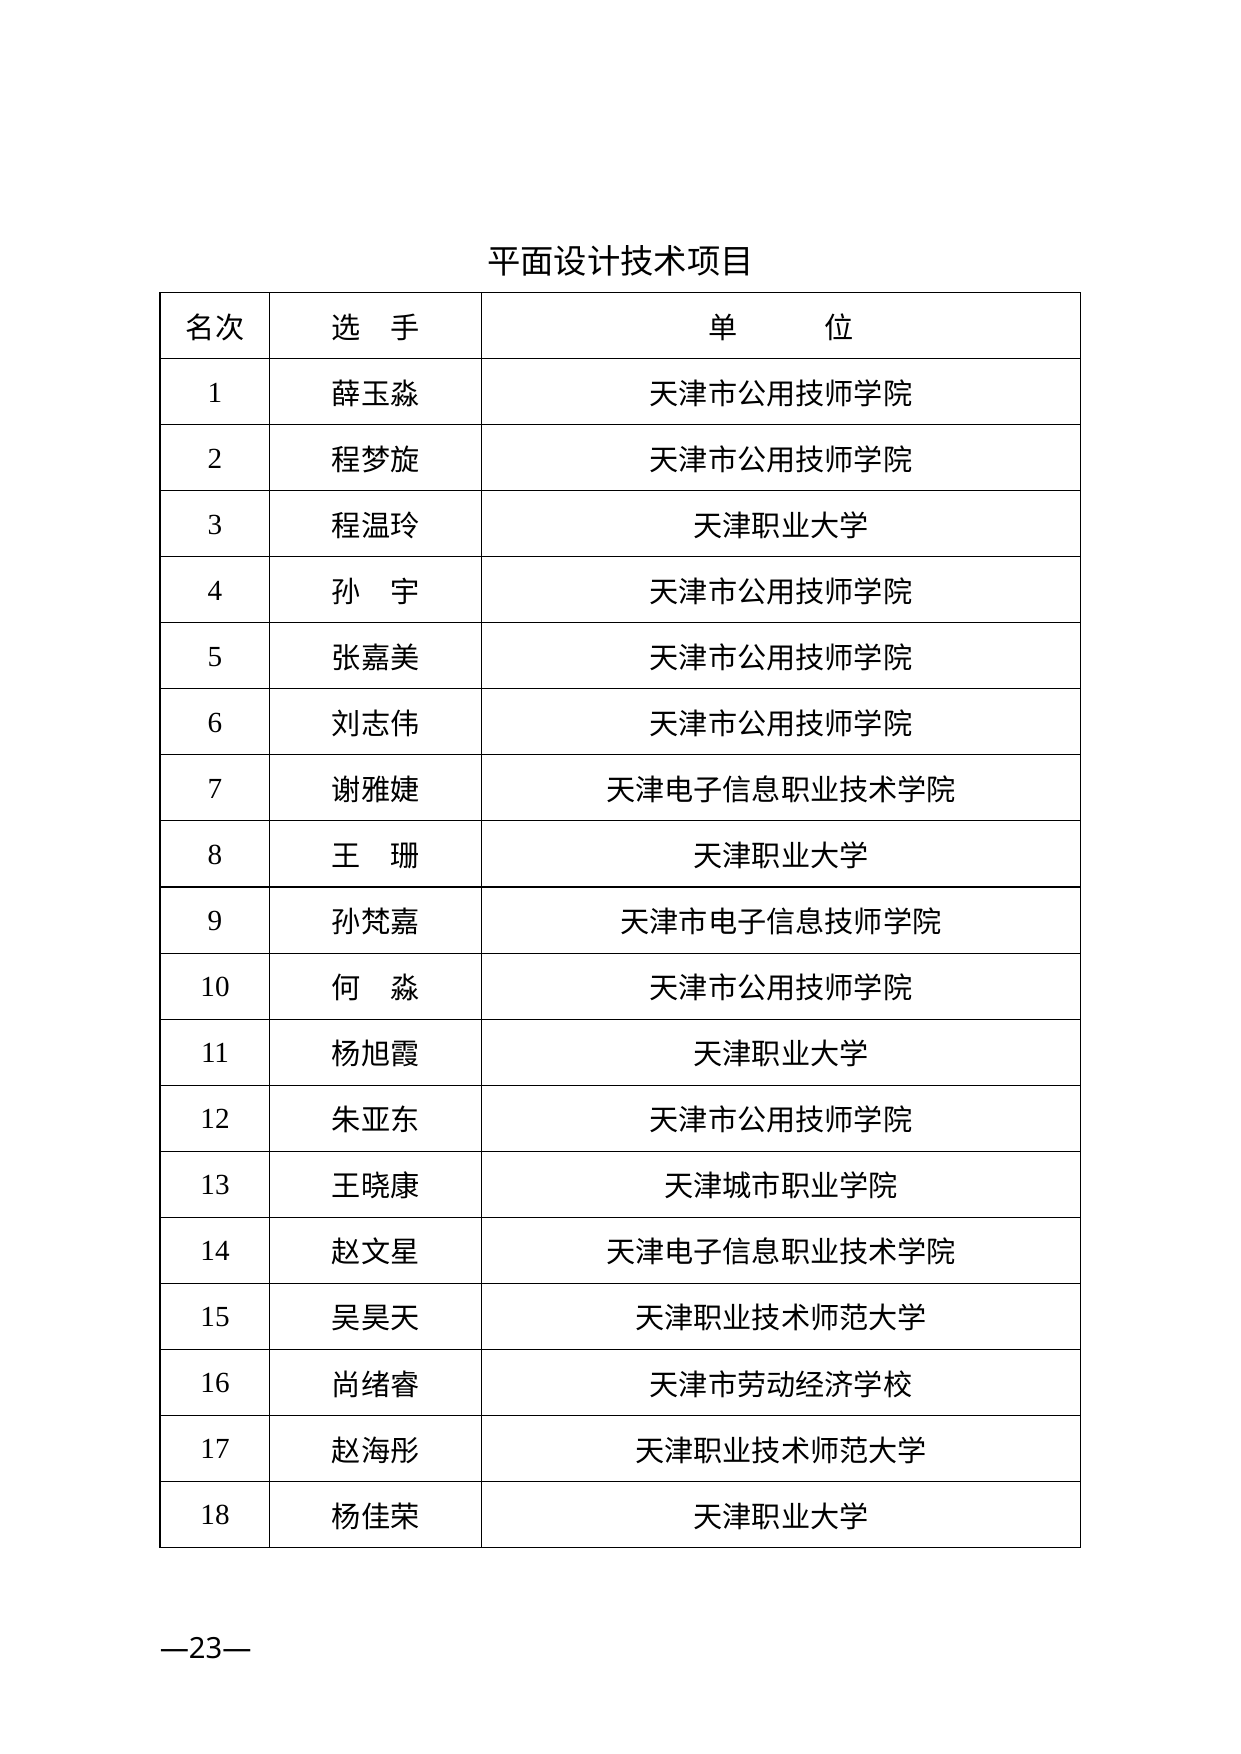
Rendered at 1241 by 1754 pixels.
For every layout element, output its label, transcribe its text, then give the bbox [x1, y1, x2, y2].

table_header 名次 [161, 293, 269, 358]
text 平面设计技术项目 [159, 227, 1081, 292]
table_cell 5 [161, 623, 269, 688]
table_cell 天津职业大学 [482, 1482, 1080, 1547]
table_cell 天津市公用技师学院 [482, 1086, 1080, 1151]
table_cell 赵海彤 [270, 1416, 481, 1481]
table_cell 程温玲 [270, 491, 481, 556]
table_cell 2 [161, 425, 269, 490]
table_cell 天津电子信息职业技术学院 [482, 1218, 1080, 1283]
table_cell 17 [161, 1416, 269, 1481]
table_cell 12 [161, 1086, 269, 1151]
table_cell 4 [161, 557, 269, 622]
table_cell 16 [161, 1350, 269, 1415]
table_cell 吴昊天 [270, 1284, 481, 1349]
table_cell 10 [161, 954, 269, 1018]
table_cell 天津电子信息职业技术学院 [482, 755, 1080, 820]
table_cell 3 [161, 491, 269, 556]
table_cell 7 [161, 755, 269, 820]
table_cell 赵文星 [270, 1218, 481, 1283]
table_cell 天津市公用技师学院 [482, 359, 1080, 424]
table_cell 天津市劳动经济学校 [482, 1350, 1080, 1415]
table_cell 1 [161, 359, 269, 424]
table_cell 6 [161, 689, 269, 754]
table_cell 杨佳荣 [270, 1482, 481, 1547]
table_cell 天津职业大学 [482, 491, 1080, 556]
table_cell 刘志伟 [270, 689, 481, 754]
table_cell 朱亚东 [270, 1086, 481, 1151]
table_cell 天津市公用技师学院 [482, 425, 1080, 490]
table_header 单 位 [482, 293, 1080, 358]
table_cell 天津职业技术师范大学 [482, 1416, 1080, 1481]
table_cell 天津市公用技师学院 [482, 954, 1080, 1018]
table_cell 天津市公用技师学院 [482, 623, 1080, 688]
table_cell 14 [161, 1218, 269, 1283]
table_cell 15 [161, 1284, 269, 1349]
table_cell 杨旭霞 [270, 1020, 481, 1084]
table_cell 天津职业技术师范大学 [482, 1284, 1080, 1349]
table_cell 天津职业大学 [482, 821, 1080, 886]
table_cell 程梦旋 [270, 425, 481, 490]
table_cell 天津职业大学 [482, 1020, 1080, 1084]
table_cell 何 淼 [270, 954, 481, 1018]
table_cell 天津市公用技师学院 [482, 557, 1080, 622]
table_cell 谢雅婕 [270, 755, 481, 820]
table_cell 天津市公用技师学院 [482, 689, 1080, 754]
table_cell 孙 宇 [270, 557, 481, 622]
table_cell 孙梵嘉 [270, 888, 481, 952]
table_cell 张嘉美 [270, 623, 481, 688]
table_cell 尚绪睿 [270, 1350, 481, 1415]
table_header 选 手 [270, 293, 481, 358]
table_cell 8 [161, 821, 269, 886]
table_cell 天津市电子信息技师学院 [482, 888, 1080, 952]
table_cell 天津城市职业学院 [482, 1152, 1080, 1217]
table_cell 王 珊 [270, 821, 481, 886]
table_cell 薛玉淼 [270, 359, 481, 424]
table_cell 13 [161, 1152, 269, 1217]
table_cell 王晓康 [270, 1152, 481, 1217]
table_cell 11 [161, 1020, 269, 1084]
table_cell 9 [161, 888, 269, 952]
table_cell 18 [161, 1482, 269, 1547]
